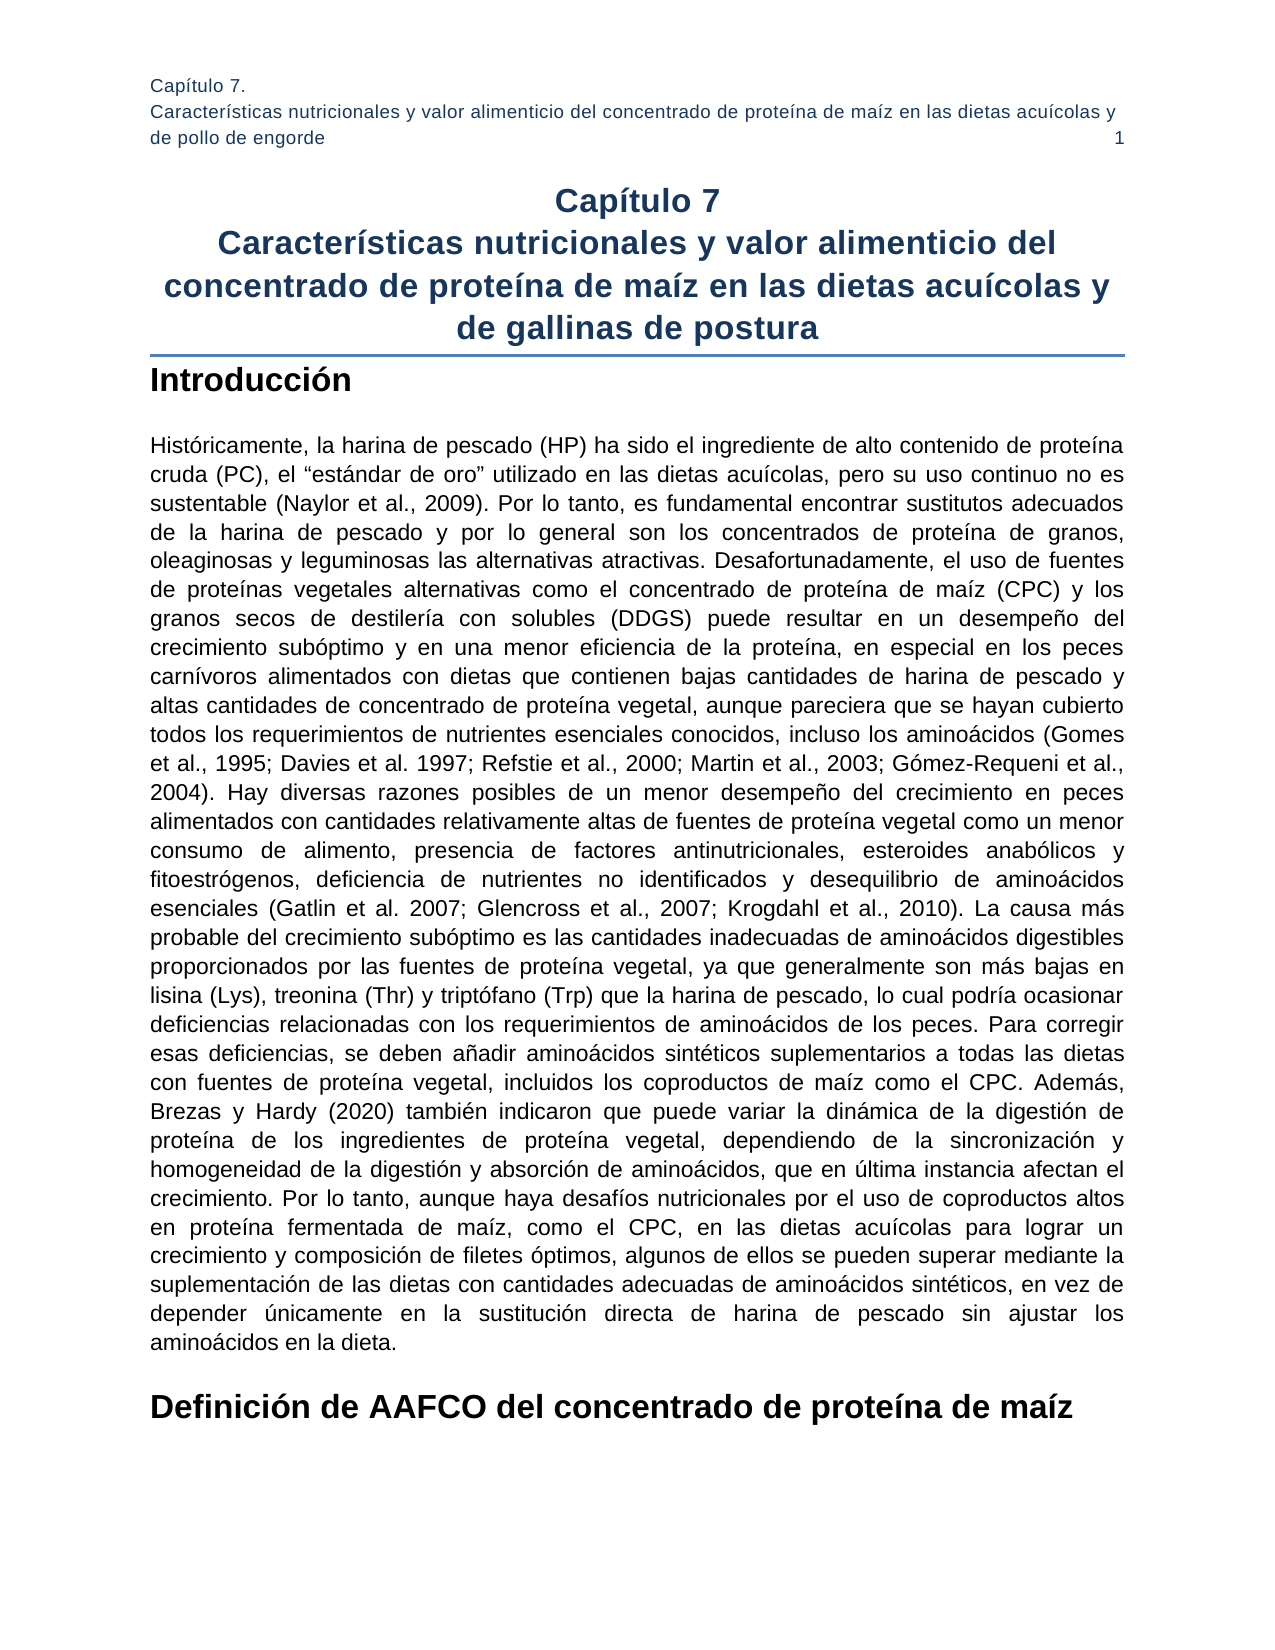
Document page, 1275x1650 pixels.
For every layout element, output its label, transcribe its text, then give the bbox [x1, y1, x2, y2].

text Históricamente, la harina de pescado (HP) ha sido el ingrediente de alto contenido de proteína cruda (PC), el “estándar de oro” utilizado en las dietas acuícolas, pero su uso continuo no es sustentable (Naylor et al., 2009). Por lo tanto, es fundamental encontrar sustitutos adecuados de la harina de pescado y por lo general son los concentrados de proteína de granos, oleaginosas y leguminosas las alternativas atractivas. Desafortunadamente, el uso de fuentes de proteínas vegetales alternativas como el concentrado de proteína de maíz (CPC) y los granos secos de destilería con solubles (DDGS) puede resultar en un desempeño del crecimiento subóptimo y en una menor eficiencia de la proteína, en especial en los peces carnívoros alimentados con dietas que contienen bajas cantidades de harina de pescado y altas cantidades de concentrado de proteína vegetal, aunque pareciera que se hayan cubierto todos los requerimientos de nutrientes esenciales conocidos, incluso los aminoácidos (Gomes et al., 1995; Davies et al. 1997; Refstie et al., 2000; Martin et al., 2003; Gómez-Requeni et al., 2004). Hay diversas razones posibles de un menor desempeño del crecimiento en peces alimentados con cantidades relativamente altas de fuentes de proteína vegetal como un menor consumo de alimento, presencia de factores antinutricionales, esteroides anabólicos y fitoestrógenos, deficiencia de nutrientes no identificados y desequilibrio de aminoácidos esenciales (Gatlin et al. 2007; Glencross et al., 2007; Krogdahl et al., 2010). La causa más probable del crecimiento subóptimo es las cantidades inadecuadas de aminoácidos digestibles proporcionados por las fuentes de proteína vegetal, ya que generalmente son más bajas en lisina (Lys), treonina (Thr) y triptófano (Trp) que la harina de pescado, lo cual podría ocasionar deficiencias relacionadas con los requerimientos de aminoácidos de los peces. Para corregir esas deficiencias, se deben añadir aminoácidos sintéticos suplementarios a todas las dietas con fuentes de proteína vegetal, incluidos los coproductos de maíz como el CPC. Además, Brezas y Hardy (2020) también indicaron que puede variar la dinámica de la digestión de proteína de los ingredientes de proteína vegetal, dependiendo de la sincronización y homogeneidad de la digestión y absorción de aminoácidos, que en última instancia afectan el crecimiento. Por lo tanto, aunque haya desafíos nutricionales por el uso de coproductos altos en proteína fermentada de maíz, como el CPC, en las dietas acuícolas para lograr un crecimiento y composición de filetes óptimos, algunos de ellos se pueden superar mediante la suplementación de las dietas con cantidades adecuadas de aminoácidos sintéticos, en vez de depender únicamente en la sustitución directa de harina de pescado sin ajustar los aminoácidos en la dieta. [150, 432, 1125, 1356]
text Definición de AAFCO del concentrado de proteína de maíz [150, 1387, 1125, 1426]
subtitle Introducción [150, 360, 1125, 399]
title Capítulo 7 [150, 181, 1125, 220]
title Características nutricionales y valor alimenticio del concentrado de proteína de maíz en las dietas acuícolas y de gallinas de postura [150, 223, 1125, 354]
